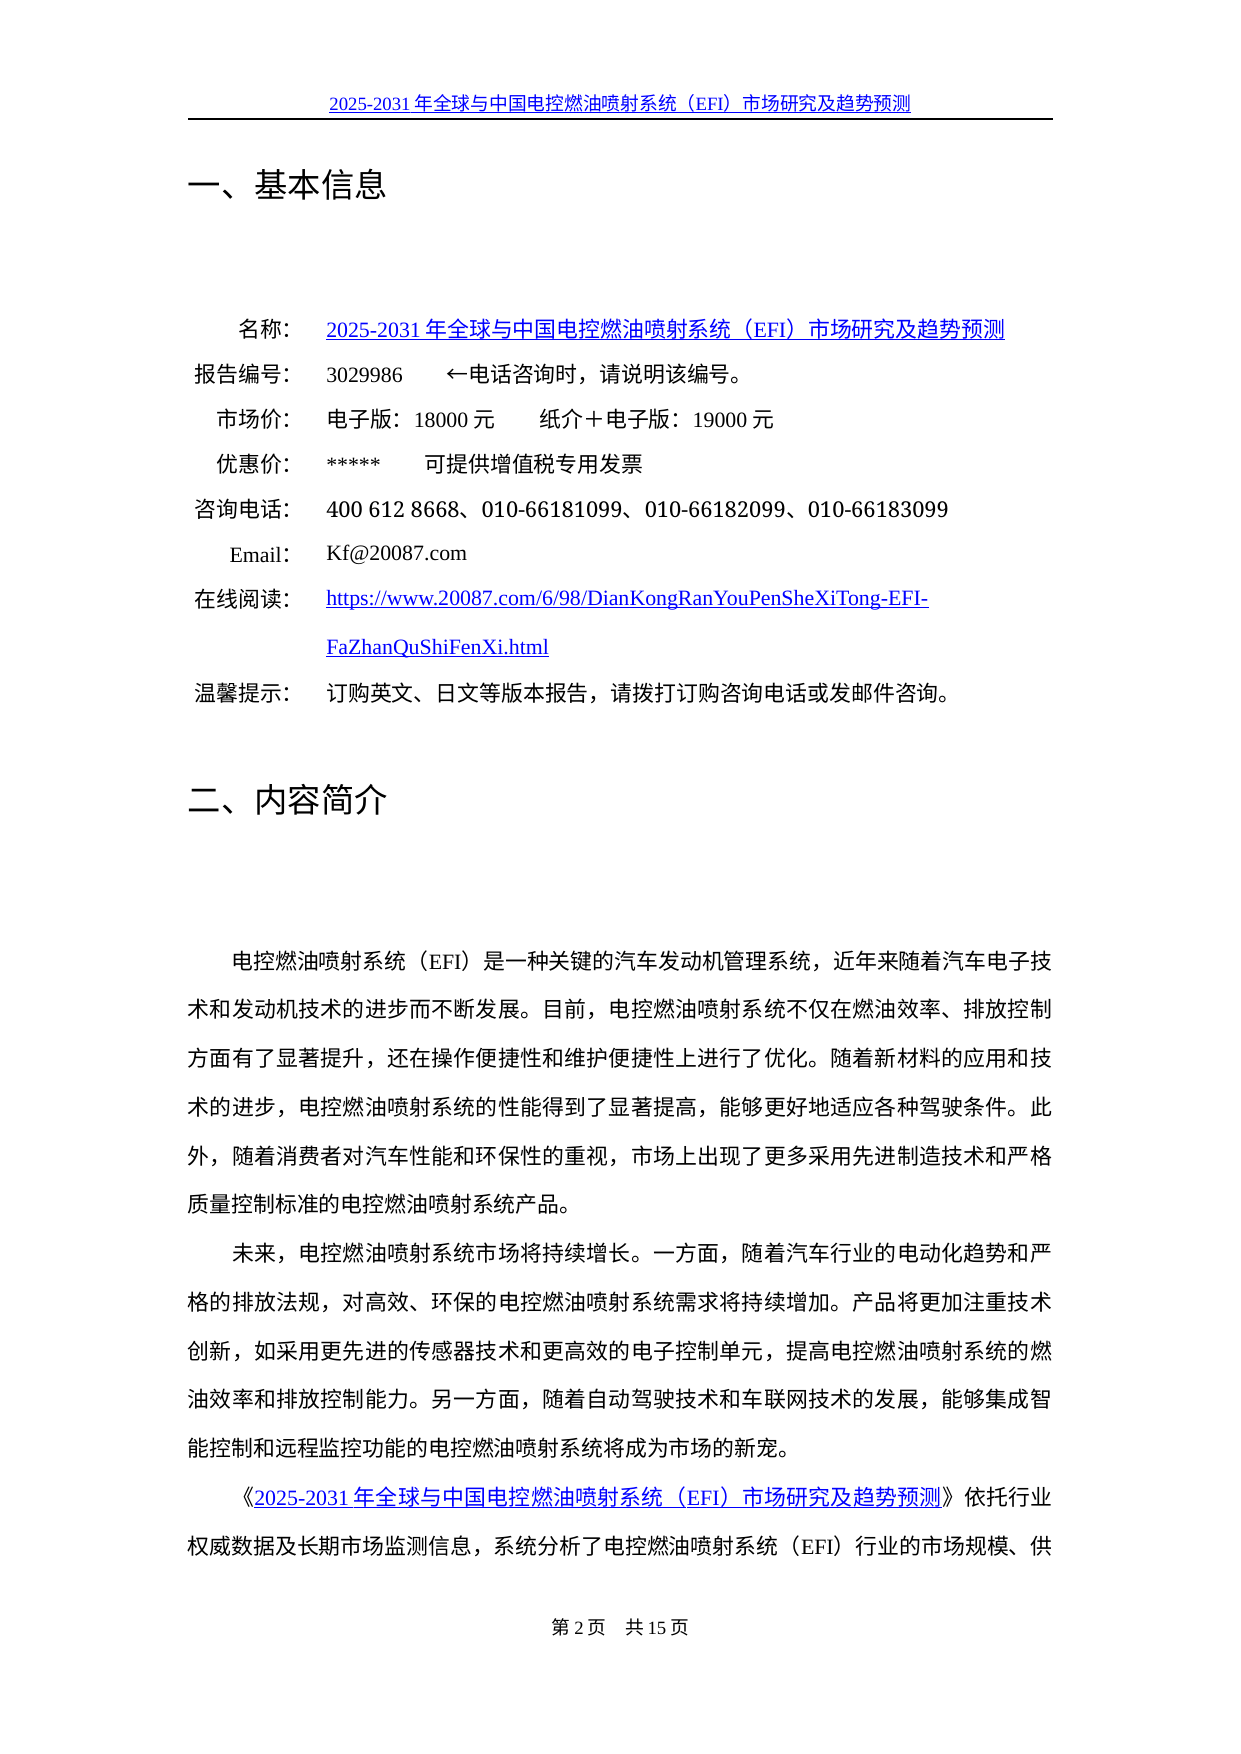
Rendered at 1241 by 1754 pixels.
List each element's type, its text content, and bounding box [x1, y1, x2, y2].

table_cell 市场价： [167, 402, 315, 447]
table_cell 在线阅读： [167, 582, 315, 675]
table_cell [315, 582, 1073, 675]
title 一、基本信息 [187, 150, 1053, 215]
title 二、内容简介 [187, 766, 1053, 831]
table_cell 400 612 8668、010-66181099、010-66182099、010-66183099 [315, 492, 1073, 537]
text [187, 943, 1053, 1561]
table_cell 温馨提示： [167, 675, 315, 720]
table_cell Kf@20087.com [315, 537, 1073, 582]
table_cell 3029986 ←电话咨询时，请说明该编号。 [315, 357, 1073, 402]
table_cell 咨询电话： [167, 492, 315, 537]
table_cell 电子版：18000 元 纸介＋电子版：19000 元 [315, 402, 1073, 447]
table_cell 订购英文、日文等版本报告，请拨打订购咨询电话或发邮件咨询。 [315, 675, 1073, 720]
table_header 名称： [167, 312, 315, 357]
table_cell 报告编号： [167, 357, 315, 402]
table_cell Email： [167, 537, 315, 582]
table_cell 优惠价： [167, 447, 315, 492]
table_header 2025-2031年全球与中国电控燃油喷射系统（EFI）市场研究及趋势预测 [315, 312, 1073, 357]
table_cell ***** 可提供增值税专用发票 [315, 447, 1073, 492]
